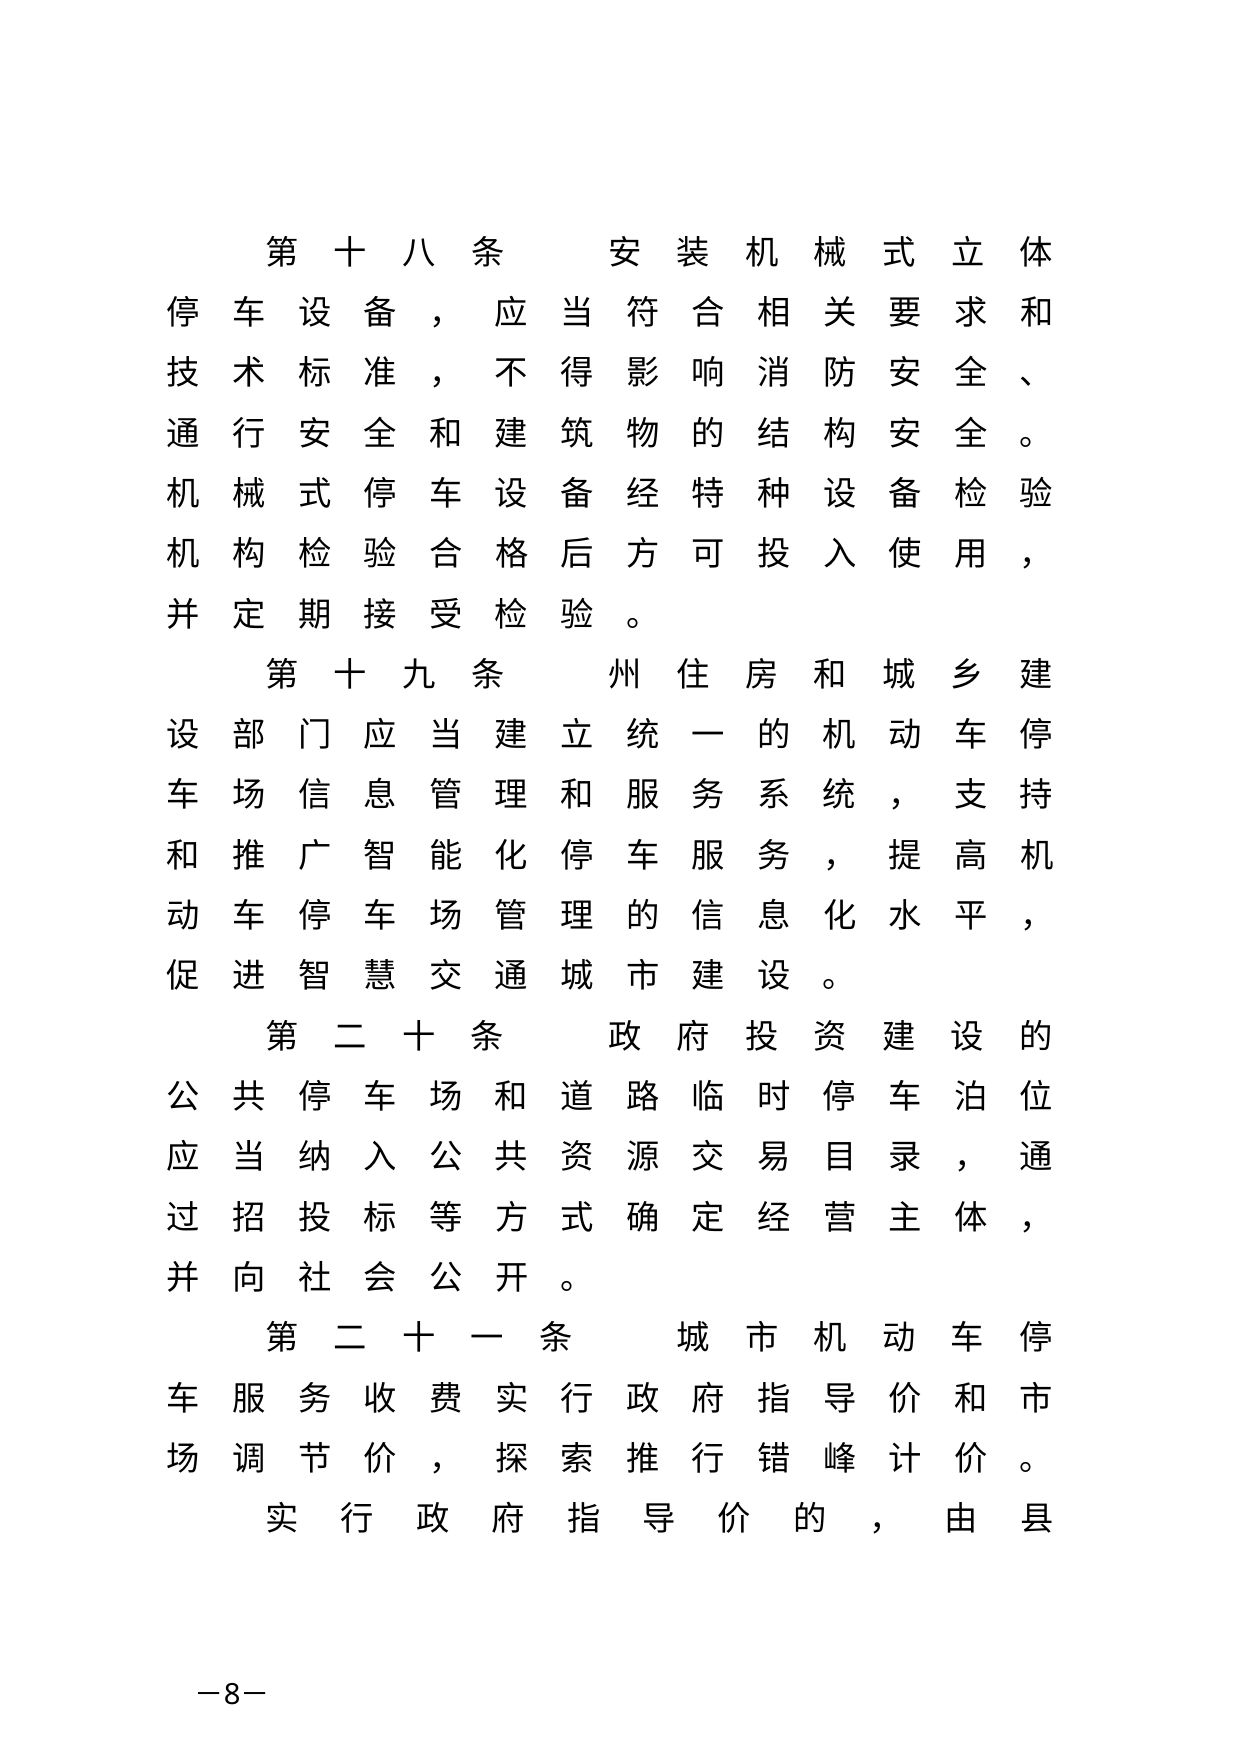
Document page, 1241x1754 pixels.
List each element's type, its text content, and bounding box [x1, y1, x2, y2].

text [167, 1486, 1085, 1546]
text 第二十一条 城市机动车停车服务收费实行政府指导价和市场调节价，探索推行错峰计价。 [167, 1305, 1085, 1486]
text 第十八条 安装机械式立体停车设备，应当符合相关要求和技术标准，不得影响消防安全、通行安全和建筑物的结构安全。机械式停车设备经特种设备检验机构检验合格后方可投入使用，并定期接受检验。 [167, 219, 1085, 642]
text 第十九条 州住房和城乡建设部门应当建立统一的机动车停车场信息管理和服务系统，支持和推广智能化停车服务，提高机动车停车场管理的信息化水平，促进智慧交通城市建设。 [167, 642, 1085, 1003]
text 第二十条 政府投资建设的公共停车场和道路临时停车泊位应当纳入公共资源交易目录，通过招投标等方式确定经营主体，并向社会公开。 [167, 1003, 1085, 1305]
